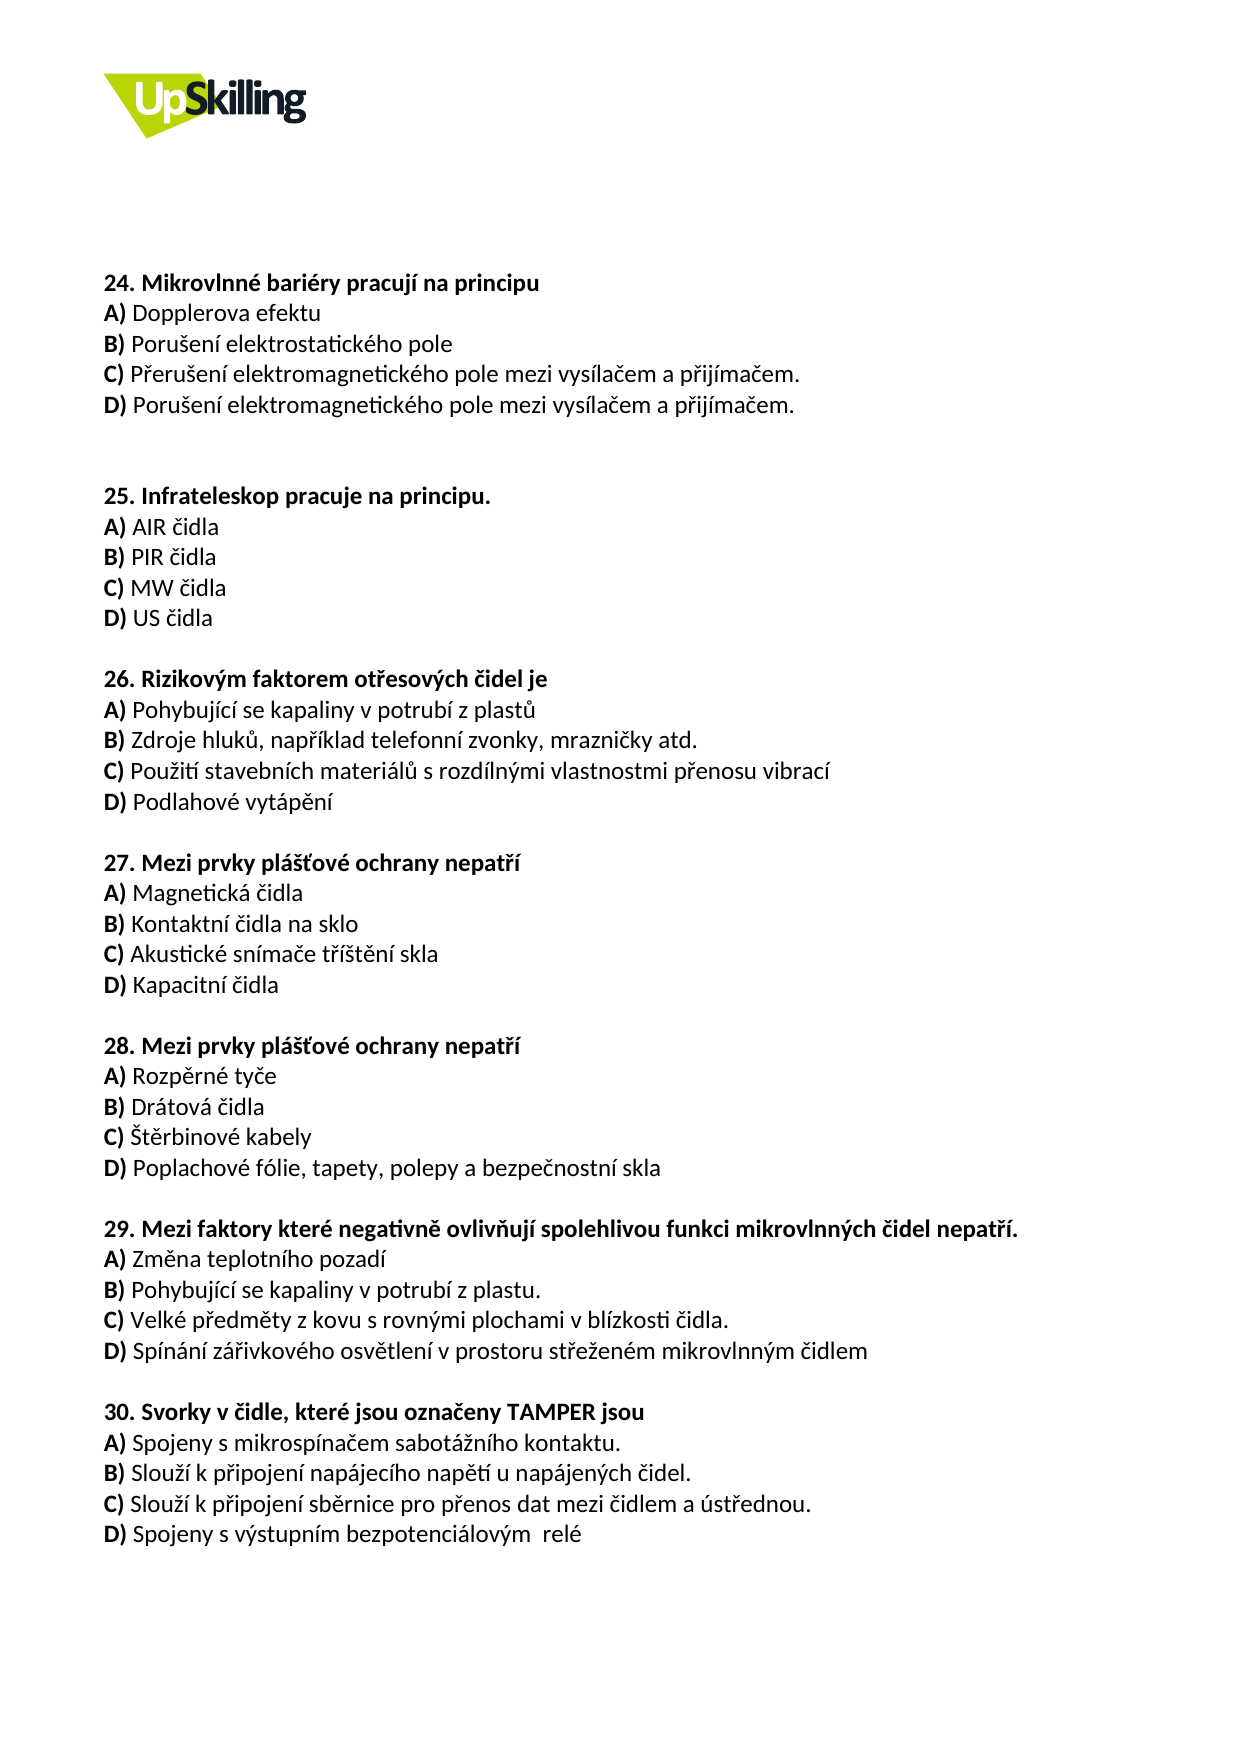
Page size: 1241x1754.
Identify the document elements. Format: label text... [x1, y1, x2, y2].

text B) Pohybující se kapaliny v potrubí z plastu. [103, 1274, 1093, 1304]
text C) Použití stavebních materiálů s rozdílnými vlastnostmi přenosu vibrací [103, 755, 1093, 786]
text D) Spínání zářivkového osvětlení v prostoru střeženém mikrovlnným čidlem [103, 1335, 1093, 1366]
text 25. Infrateleskop pracuje na principu. [103, 481, 1093, 511]
text C) Akustické snímače tříštění skla [103, 938, 1093, 969]
text 24. Mikrovlnné bariéry pracují na principu [103, 267, 1093, 297]
text D) US čidla [103, 603, 1093, 633]
text B) Slouží k připojení napájecího napětí u napájených čidel. [103, 1457, 1093, 1488]
text A) Dopplerova efektu [103, 297, 1093, 328]
text 30. Svorky v čidle, které jsou označeny TAMPER jsou [103, 1396, 1093, 1427]
text 29. Mezi faktory které negativně ovlivňují spolehlivou funkci mikrovlnných čidel nepatří. [103, 1213, 1093, 1243]
text B) Zdroje hluků, například telefonní zvonky, mrazničky atd. [103, 725, 1093, 755]
text A) Magnetická čidla [103, 877, 1093, 908]
text B) Kontaktní čidla na sklo [103, 908, 1093, 938]
text D) Poplachové fólie, tapety, polepy a bezpečnostní skla [103, 1152, 1093, 1182]
text A) Rozpěrné tyče [103, 1060, 1093, 1091]
text C) Velké předměty z kovu s rovnými plochami v blízkosti čidla. [103, 1304, 1093, 1335]
text A) Spojeny s mikrospínačem sabotážního kontaktu. [103, 1427, 1093, 1457]
text B) Porušení elektrostatického pole [103, 328, 1093, 358]
text D) Porušení elektromagnetického pole mezi vysílačem a přijímačem. [103, 389, 1093, 419]
text A) AIR čidla [103, 511, 1093, 542]
text A) Změna teplotního pozadí [103, 1243, 1093, 1274]
text 28. Mezi prvky plášťové ochrany nepatří [103, 1030, 1093, 1060]
text C) Slouží k připojení sběrnice pro přenos dat mezi čidlem a ústřednou. [103, 1488, 1093, 1518]
text B) PIR čidla [103, 542, 1093, 572]
text D) Kapacitní čidla [103, 969, 1093, 999]
text B) Drátová čidla [103, 1091, 1093, 1121]
text A) Pohybující se kapaliny v potrubí z plastů [103, 694, 1093, 725]
text C) Přerušení elektromagnetického pole mezi vysílačem a přijímačem. [103, 358, 1093, 389]
text D) Spojeny s výstupním bezpotenciálovým relé [103, 1518, 1093, 1549]
text 27. Mezi prvky plášťové ochrany nepatří [103, 847, 1093, 877]
text C) Štěrbinové kabely [103, 1121, 1093, 1152]
text 26. Rizikovým faktorem otřesových čidel je [103, 664, 1093, 694]
text C) MW čidla [103, 572, 1093, 603]
text D) Podlahové vytápění [103, 786, 1093, 816]
